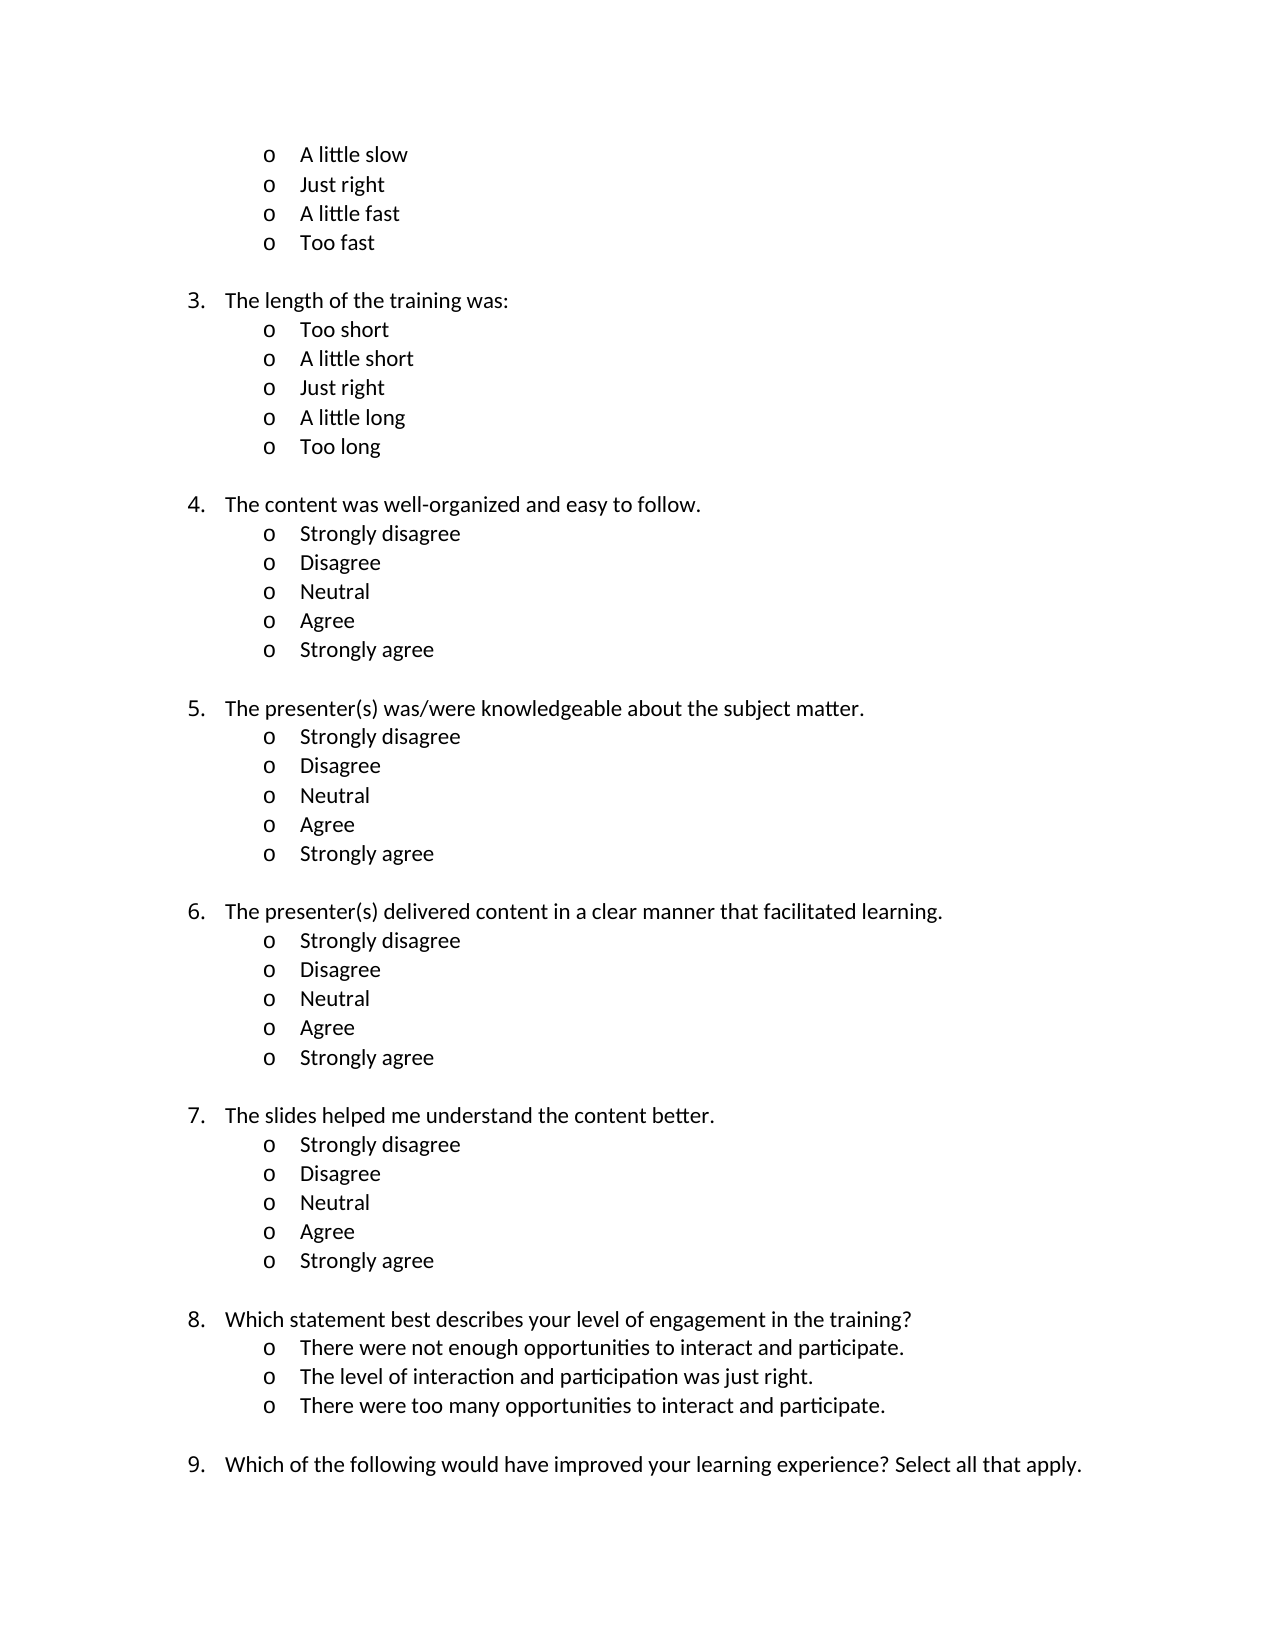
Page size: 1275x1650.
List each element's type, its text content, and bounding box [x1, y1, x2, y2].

list Strongly disagree [262, 722, 1125, 752]
list Strongly disagree [262, 1130, 1125, 1159]
list The content was well-organized and easy to follow. [187, 489, 1125, 519]
list Agree [262, 606, 1125, 635]
list Disagree [262, 548, 1125, 577]
list Which of the following would have improved your learning experience? Select all that apply. [187, 1449, 1125, 1479]
list Just right [262, 373, 1125, 403]
list Disagree [262, 752, 1125, 781]
list There were too many opportunities to interact and participate. [262, 1392, 1125, 1421]
list Just right [262, 170, 1125, 199]
list Strongly agree [262, 1246, 1125, 1276]
list Strongly disagree [262, 926, 1125, 955]
list Agree [262, 1217, 1125, 1246]
list The level of interaction and participation was just right. [262, 1362, 1125, 1392]
list Strongly agree [262, 839, 1125, 868]
list Neutral [262, 1188, 1125, 1217]
list Neutral [262, 781, 1125, 810]
list Disagree [262, 955, 1125, 984]
list Too short [262, 315, 1125, 344]
list The presenter(s) delivered content in a clear manner that facilitated learning. [187, 896, 1125, 926]
list A little long [262, 403, 1125, 432]
list Agree [262, 810, 1125, 839]
list Strongly agree [262, 635, 1125, 664]
list Neutral [262, 577, 1125, 606]
list A little short [262, 344, 1125, 373]
list Strongly disagree [262, 519, 1125, 548]
list A little fast [262, 199, 1125, 228]
list Strongly agree [262, 1043, 1125, 1072]
list Which statement best describes your level of engagement in the training? [187, 1303, 1125, 1333]
list A little slow [262, 141, 1125, 170]
list Agree [262, 1013, 1125, 1043]
list The length of the training was: [187, 285, 1125, 315]
list Neutral [262, 984, 1125, 1013]
list The presenter(s) was/were knowledgeable about the subject matter. [187, 693, 1125, 722]
list Too long [262, 432, 1125, 461]
list There were not enough opportunities to interact and participate. [262, 1333, 1125, 1362]
list The slides helped me understand the content better. [187, 1100, 1125, 1130]
list Too fast [262, 228, 1125, 257]
list Disagree [262, 1159, 1125, 1188]
